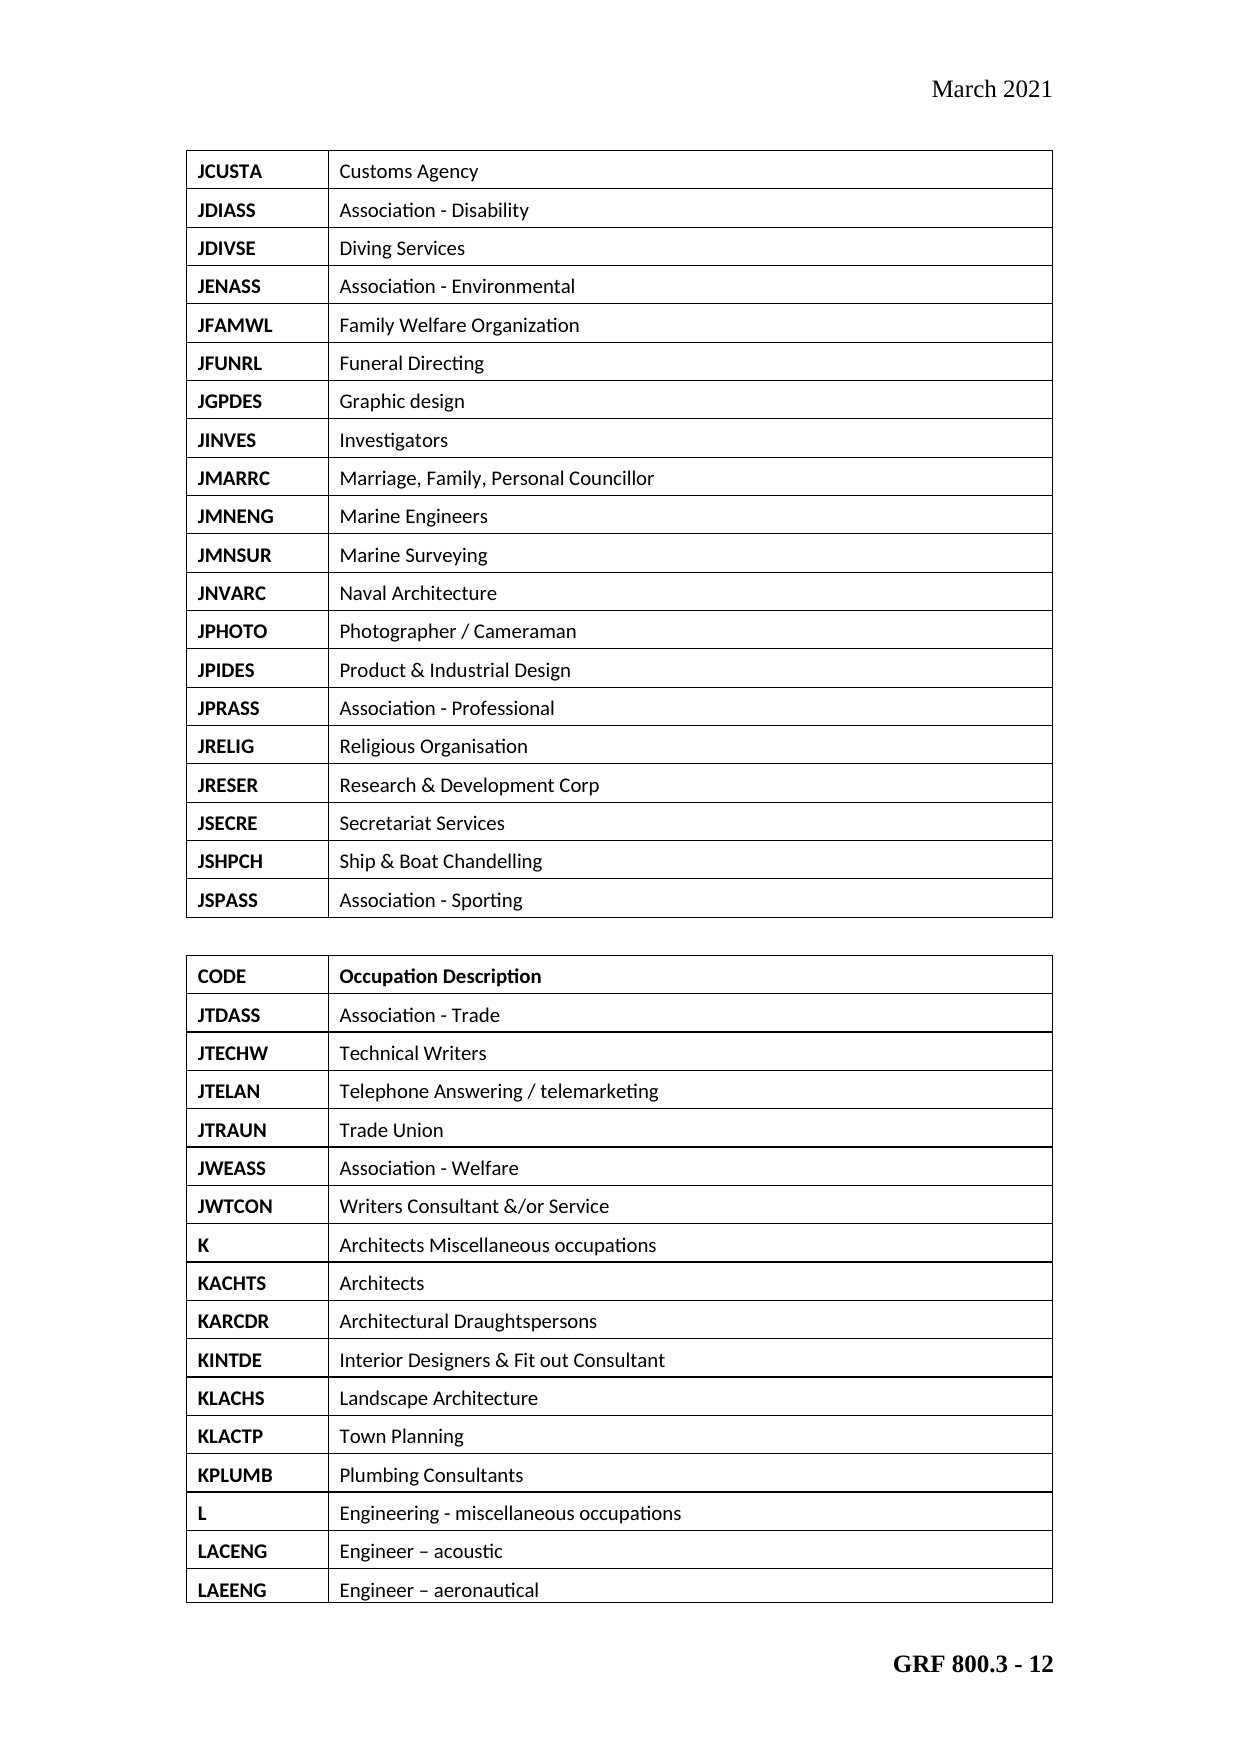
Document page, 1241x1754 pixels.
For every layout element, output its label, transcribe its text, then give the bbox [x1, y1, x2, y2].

table_header CODE [187, 956, 328, 993]
table_cell Association - Welfare [329, 1148, 1052, 1185]
table_cell LACENG [187, 1531, 328, 1568]
table_cell Architectural Draughtspersons [329, 1301, 1052, 1338]
table_cell Religious Organisation [329, 726, 1052, 763]
table_cell LAEENG [187, 1569, 328, 1602]
table_cell JSECRE [187, 803, 328, 840]
table_cell Research & Development Corp [329, 764, 1052, 802]
table_cell Marine Engineers [329, 496, 1052, 533]
table_cell JMNENG [187, 496, 328, 533]
table_cell JTDASS [187, 994, 328, 1031]
table_cell JGPDES [187, 381, 328, 418]
table_cell JTRAUN [187, 1109, 328, 1146]
table_cell JWTCON [187, 1186, 328, 1223]
table_cell JRESER [187, 764, 328, 802]
table_cell JSHPCH [187, 841, 328, 878]
table_cell K [187, 1224, 328, 1261]
table_cell JRELIG [187, 726, 328, 763]
table_cell JMARRC [187, 458, 328, 495]
table_cell Funeral Directing [329, 343, 1052, 380]
table_cell KINTDE [187, 1339, 328, 1376]
table_cell JPHOTO [187, 611, 328, 648]
table_cell Secretariat Services [329, 803, 1052, 840]
table_cell Town Planning [329, 1416, 1052, 1453]
table_cell JNVARC [187, 573, 328, 610]
table_cell KLACTP [187, 1416, 328, 1453]
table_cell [329, 1569, 1052, 1602]
table_cell Association - Disability [329, 189, 1052, 227]
table_cell Telephone Answering / telemarketing [329, 1071, 1052, 1108]
table_cell Landscape Architecture [329, 1378, 1052, 1415]
table_cell Product & Industrial Design [329, 649, 1052, 687]
table_cell Diving Services [329, 228, 1052, 265]
table_cell JWEASS [187, 1148, 328, 1185]
table_cell JPIDES [187, 649, 328, 687]
table_cell Association - Sporting [329, 879, 1052, 917]
table_cell JDIASS [187, 189, 328, 227]
table_cell Graphic design [329, 381, 1052, 418]
table_cell Association - Trade [329, 994, 1052, 1031]
table_cell Architects Miscellaneous occupations [329, 1224, 1052, 1261]
table_cell Customs Agency [329, 151, 1052, 188]
table_cell Association - Professional [329, 688, 1052, 725]
table_cell JSPASS [187, 879, 328, 917]
table_cell Family Welfare Organization [329, 304, 1052, 342]
table_cell L [187, 1493, 328, 1530]
table_header Occupation Description [329, 956, 1052, 993]
table_cell Interior Designers & Fit out Consultant [329, 1339, 1052, 1376]
table_cell Ship & Boat Chandelling [329, 841, 1052, 878]
table_cell KPLUMB [187, 1454, 328, 1491]
table_cell Trade Union [329, 1109, 1052, 1146]
table_cell Plumbing Consultants [329, 1454, 1052, 1491]
table_cell Engineer – acoustic [329, 1531, 1052, 1568]
table_cell Naval Architecture [329, 573, 1052, 610]
table_cell Investigators [329, 419, 1052, 457]
table_cell KACHTS [187, 1263, 328, 1300]
table_cell Engineering - miscellaneous occupations [329, 1493, 1052, 1530]
table_cell KLACHS [187, 1378, 328, 1415]
table_cell JINVES [187, 419, 328, 457]
table_cell JTECHW [187, 1033, 328, 1070]
table_cell JENASS [187, 266, 328, 303]
table_cell JTELAN [187, 1071, 328, 1108]
table_cell Writers Consultant &/or Service [329, 1186, 1052, 1223]
table_cell JDIVSE [187, 228, 328, 265]
table_cell Marriage, Family, Personal Councillor [329, 458, 1052, 495]
table_cell Technical Writers [329, 1033, 1052, 1070]
table_cell JMNSUR [187, 534, 328, 572]
table_cell Association - Environmental [329, 266, 1052, 303]
table_cell JFUNRL [187, 343, 328, 380]
table_cell JFAMWL [187, 304, 328, 342]
table_cell Architects [329, 1263, 1052, 1300]
table_cell JCUSTA [187, 151, 328, 188]
table_cell Photographer / Cameraman [329, 611, 1052, 648]
table_cell Marine Surveying [329, 534, 1052, 572]
table_cell KARCDR [187, 1301, 328, 1338]
table_cell JPRASS [187, 688, 328, 725]
